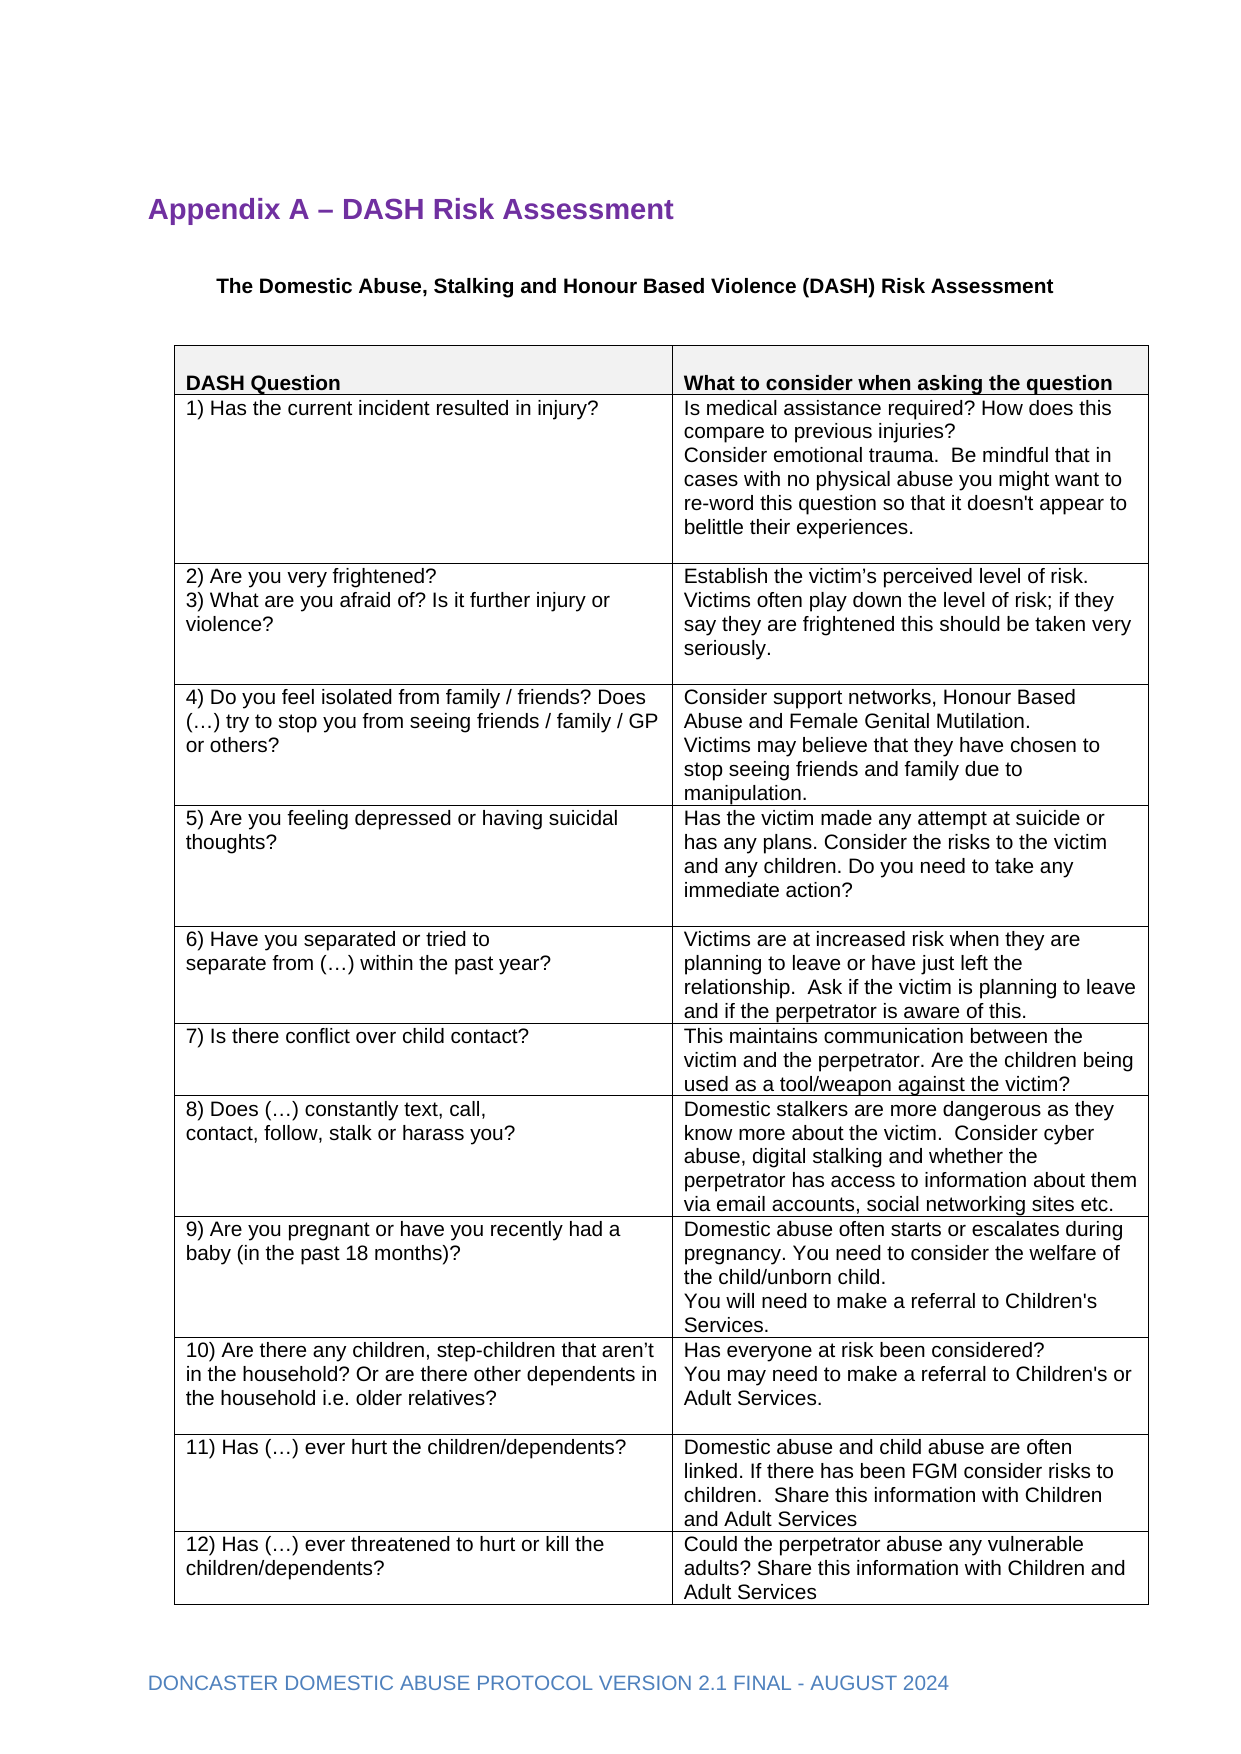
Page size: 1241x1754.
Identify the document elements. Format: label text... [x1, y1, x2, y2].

table_cell Domestic stalkers are more dangerous as they know more about the victim. Consider cyber abuse, digital stalking and whether the perpetrator has access to information about them via email accounts, social networking sites etc. [673, 1096, 1148, 1216]
table_header DASH Question [175, 346, 672, 394]
table_cell 11) Has (…) ever hurt the children/dependents? [175, 1435, 672, 1531]
table_cell Is medical assistance required? How does this compare to previous injuries? Consider emotional trauma. Be mindful that in cases with no physical abuse you might want to re-word this question so that it doesn't appear to belittle their experiences. [673, 395, 1148, 563]
table_cell This maintains communication between the victim and the perpetrator. Are the children being used as a tool/weapon against the victim? [673, 1024, 1148, 1095]
table_cell Victims are at increased risk when they are planning to leave or have just left the relationship. Ask if the victim is planning to leave and if the perpetrator is aware of this. [673, 927, 1148, 1022]
table_cell Domestic abuse and child abuse are often linked. If there has been FGM consider risks to children. Share this information with Children and Adult Services [673, 1435, 1148, 1531]
table_cell Establish the victim’s perceived level of risk. Victims often play down the level of risk; if they say they are frightened this should be taken very seriously. [673, 564, 1148, 684]
table_cell 5) Are you feeling depressed or having suicidal thoughts? [175, 806, 672, 926]
table_cell 8) Does (…) constantly text, call, contact, follow, stalk or harass you? [175, 1096, 672, 1216]
table_cell Could the perpetrator abuse any vulnerable adults? Share this information with Children and Adult Services [673, 1532, 1148, 1604]
table_cell 9) Are you pregnant or have you recently had a baby (in the past 18 months)? [175, 1217, 672, 1337]
table_cell Has everyone at risk been considered? You may need to make a referral to Children's or Adult Services. [673, 1338, 1148, 1434]
table_cell 1) Has the current incident resulted in injury? [175, 395, 672, 563]
table_cell 10) Are there any children, step-children that aren’t in the household? Or are there other dependents in the household i.e. older relatives? [175, 1338, 672, 1434]
table_cell 6) Have you separated or tried to separate from (…) within the past year? [175, 927, 672, 1022]
table_cell 2) Are you very frightened? 3) What are you afraid of? Is it further injury or violence? [175, 564, 672, 684]
table_cell Consider support networks, Honour Based Abuse and Female Genital Mutilation. Victims may believe that they have chosen to stop seeing friends and family due to manipulation. [673, 685, 1148, 805]
table_cell 7) Is there conflict over child contact? [175, 1024, 672, 1095]
table_header What to consider when asking the question [673, 346, 1148, 394]
subtitle Appendix A – DASH Risk Assessment [148, 192, 1122, 226]
text The Domestic Abuse, Stalking and Honour Based Violence (DASH) Risk Assessment [148, 273, 1122, 297]
table_cell Has the victim made any attempt at suicide or has any plans. Consider the risks to the victim and any children. Do you need to take any immediate action? [673, 806, 1148, 926]
table_cell Domestic abuse often starts or escalates during pregnancy. You need to consider the welfare of the child/unborn child. You will need to make a referral to Children's Services. [673, 1217, 1148, 1337]
table_cell 4) Do you feel isolated from family / friends? Does (…) try to stop you from seeing friends / family / GP or others? [175, 685, 672, 805]
table_cell 12) Has (…) ever threatened to hurt or kill the children/dependents? [175, 1532, 672, 1604]
